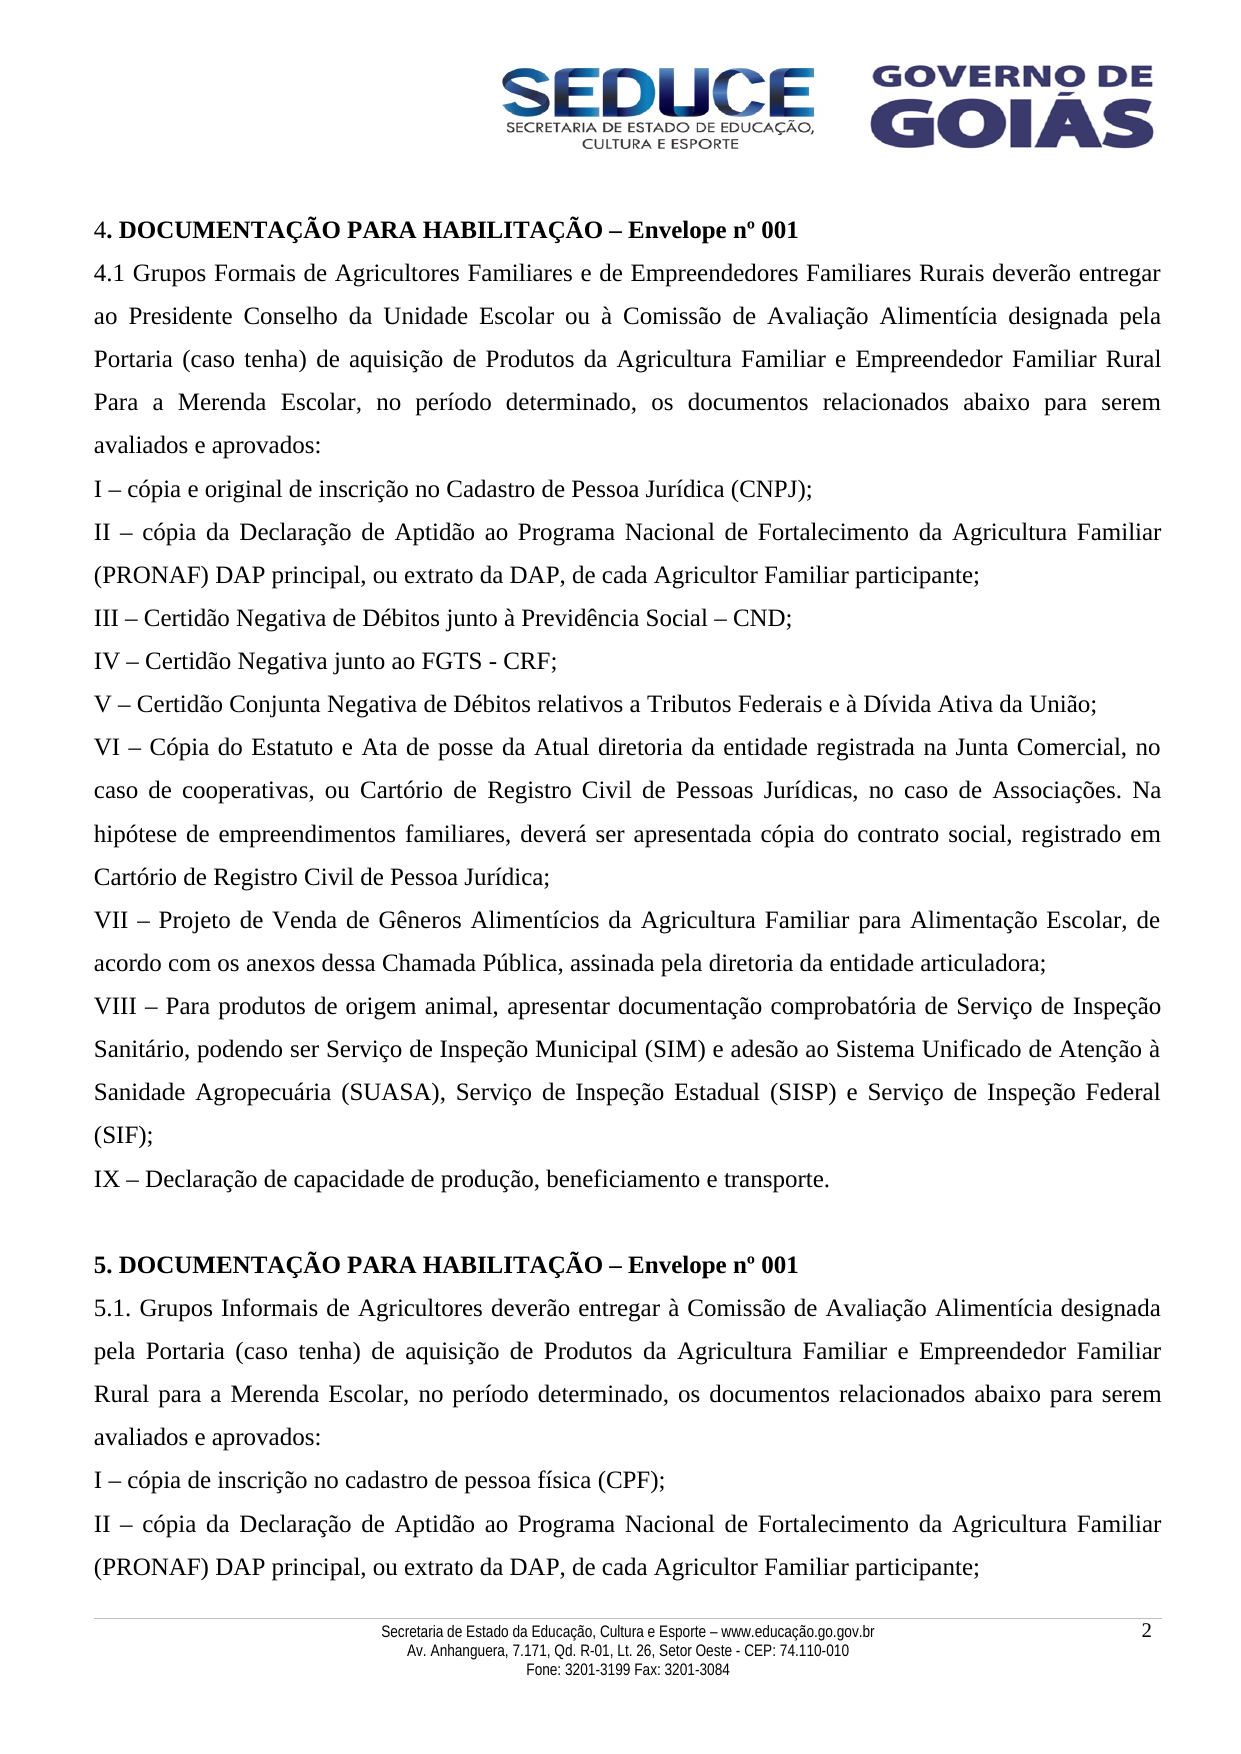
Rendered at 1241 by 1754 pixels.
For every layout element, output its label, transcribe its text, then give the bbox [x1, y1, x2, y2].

picture [501, 59, 1163, 158]
text II – cópia da Declaração de Aptidão ao Programa Nacional de Fortalecimento da Agricultura Familiar (PRONAF) DAP principal, ou extrato da DAP, de cada Agricultor Familiar participante; [94, 1509, 1162, 1581]
text 5. DOCUMENTAÇÃO PARA HABILITAÇÃO – Envelope nº 001 [94, 1250, 1162, 1279]
text III – Certidão Negativa de Débitos junto à Previdência Social – CND; [94, 603, 1162, 632]
text V – Certidão Conjunta Negativa de Débitos relativos a Tributos Federais e à Dívida Ativa da União; [94, 689, 1162, 718]
text IX – Declaração de capacidade de produção, beneficiamento e transporte. [94, 1164, 1162, 1192]
text VI – Cópia do Estatuto e Ata de posse da Atual diretoria da entidade registrada na Junta Comercial, no caso de cooperativas, ou Cartório de Registro Civil de Pessoas Jurídicas, no caso de Associações. Na hipótese de empreendimentos familiares, deverá ser apresentada cópia do contrato social, registrado em Cartório de Registro Civil de Pessoa Jurídica; [94, 732, 1162, 891]
text 4. DOCUMENTAÇÃO PARA HABILITAÇÃO – Envelope nº 001 [94, 215, 1162, 244]
text 4.1 Grupos Formais de Agricultores Familiares e de Empreendedores Familiares Rurais deverão entregar ao Presidente Conselho da Unidade Escolar ou à Comissão de Avaliação Alimentícia designada pela Portaria (caso tenha) de aquisição de Produtos da Agricultura Familiar e Empreendedor Familiar Rural Para a Merenda Escolar, no período determinado, os documentos relacionados abaixo para serem avaliados e aprovados: [94, 258, 1162, 459]
text IV – Certidão Negativa junto ao FGTS - CRF; [94, 646, 1162, 675]
text II – cópia da Declaração de Aptidão ao Programa Nacional de Fortalecimento da Agricultura Familiar (PRONAF) DAP principal, ou extrato da DAP, de cada Agricultor Familiar participante; [94, 517, 1162, 589]
text 5.1. Grupos Informais de Agricultores deverão entregar à Comissão de Avaliação Alimentícia designada pela Portaria (caso tenha) de aquisição de Produtos da Agricultura Familiar e Empreendedor Familiar Rural para a Merenda Escolar, no período determinado, os documentos relacionados abaixo para serem avaliados e aprovados: [94, 1293, 1162, 1451]
text VIII – Para produtos de origem animal, apresentar documentação comprobatória de Serviço de Inspeção Sanitário, podendo ser Serviço de Inspeção Municipal (SIM) e adesão ao Sistema Unificado de Atenção à Sanidade Agropecuária (SUASA), Serviço de Inspeção Estadual (SISP) e Serviço de Inspeção Federal (SIF); [94, 991, 1162, 1149]
text I – cópia e original de inscrição no Cadastro de Pessoa Jurídica (CNPJ); [94, 474, 1162, 502]
text VII – Projeto de Venda de Gêneros Alimentícios da Agricultura Familiar para Alimentação Escolar, de acordo com os anexos dessa Chamada Pública, assinada pela diretoria da entidade articuladora; [94, 905, 1162, 977]
text I – cópia de inscrição no cadastro de pessoa física (CPF); [94, 1466, 1162, 1494]
